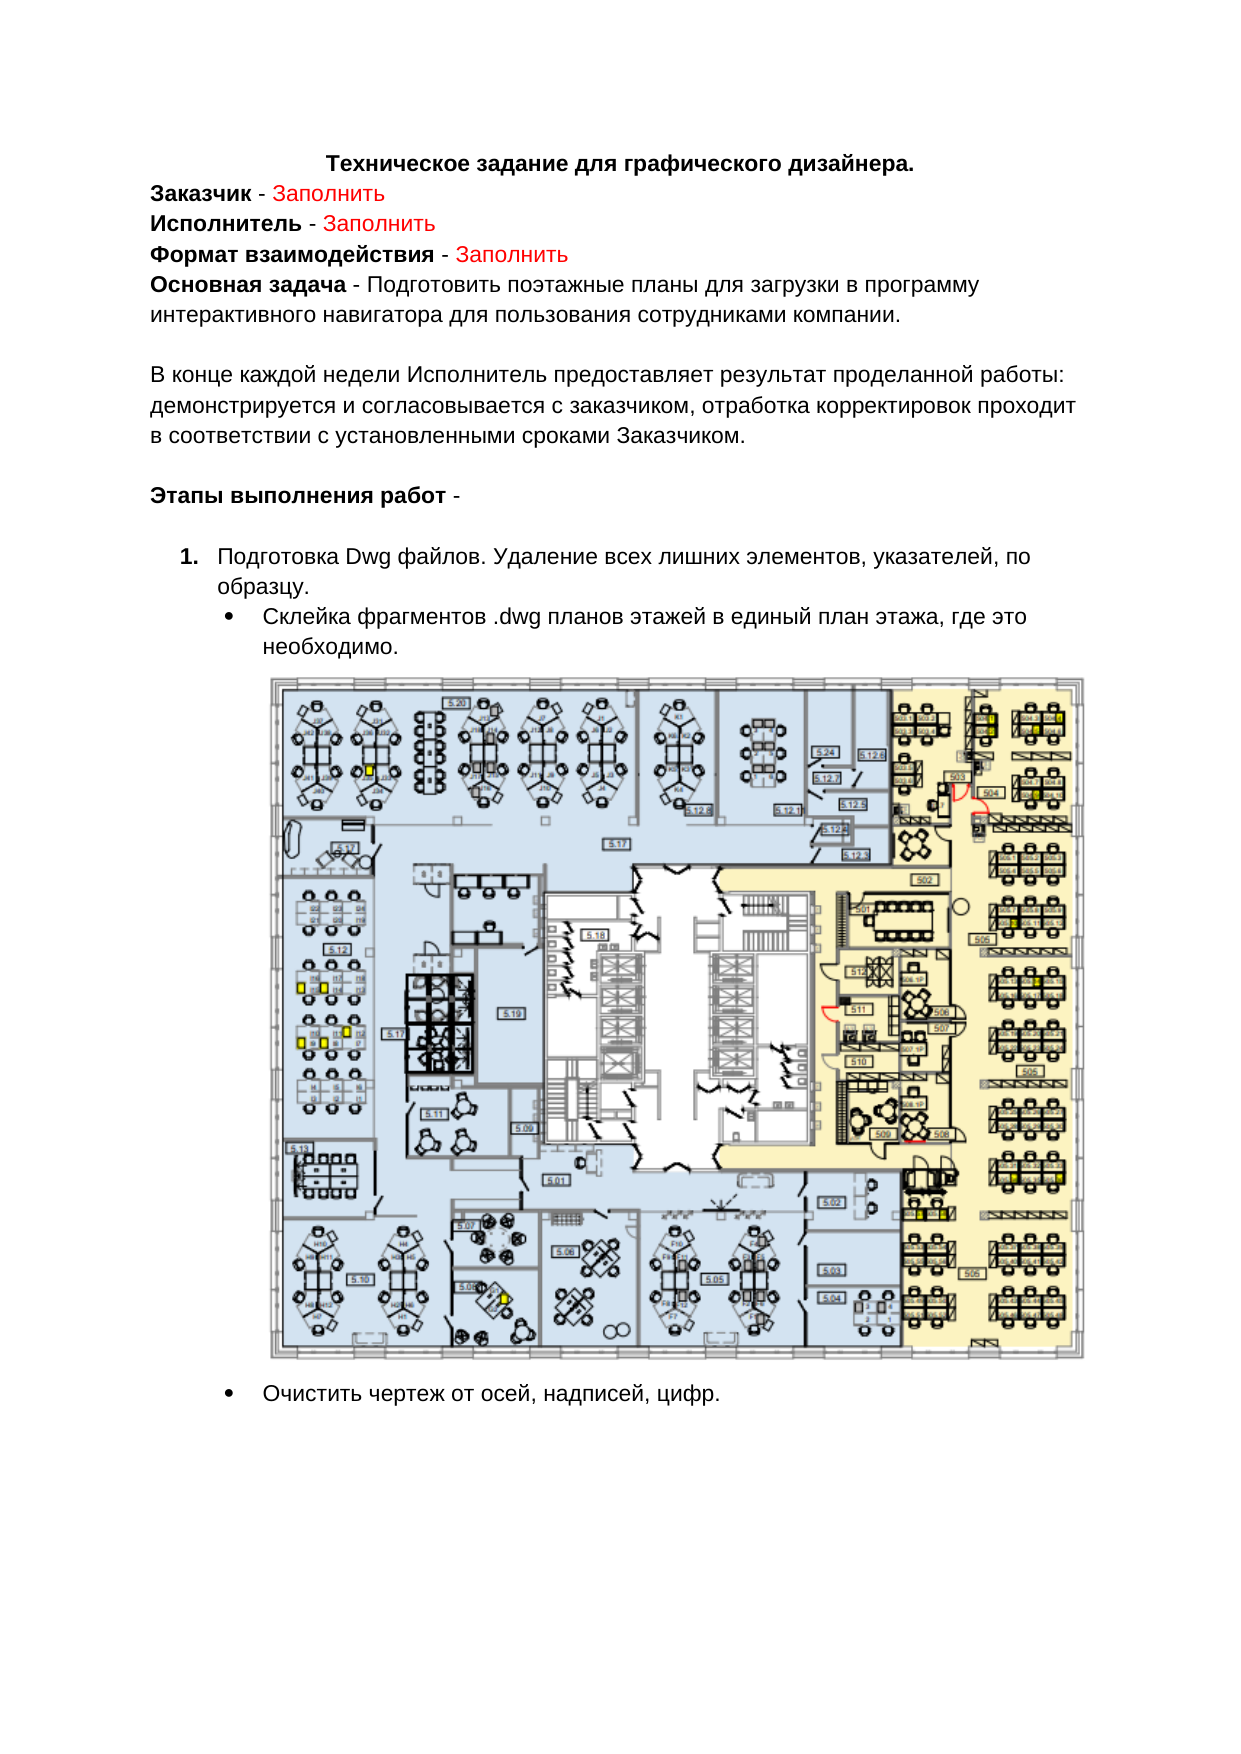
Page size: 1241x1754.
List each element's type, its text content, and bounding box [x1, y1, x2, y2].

text Техническое задание для графического дизайнера. [150, 150, 1090, 176]
list Склейка фрагментов .dwg планов этажей в единый план этажа, где это необходимо. [225, 603, 1090, 660]
text Этапы выполнения работ - [150, 482, 1090, 509]
list Подготовка Dwg файлов. Удаление всех лишних элементов, указателей, по образцу. [179, 543, 1090, 599]
text Формат взаимодействия - Заполнить [150, 241, 1090, 267]
text В конце каждой недели Исполнитель предоставляет результат проделанной работы: демонстрируется и согласовывается с заказчиком, отработка корректировок проходит в соответствии с установленными сроками Заказчиком. [150, 361, 1090, 448]
text Основная задача - Подготовить поэтажные планы для загрузки в программу интерактивного навигатора для пользования сотрудниками компании. [150, 271, 1090, 327]
text Заказчик - Заполнить [150, 180, 1090, 207]
list Очистить чертеж от осей, надписей, цифр. [225, 1380, 1090, 1406]
picture [262, 663, 1096, 1376]
text Исполнитель - Заполнить [150, 210, 1090, 237]
